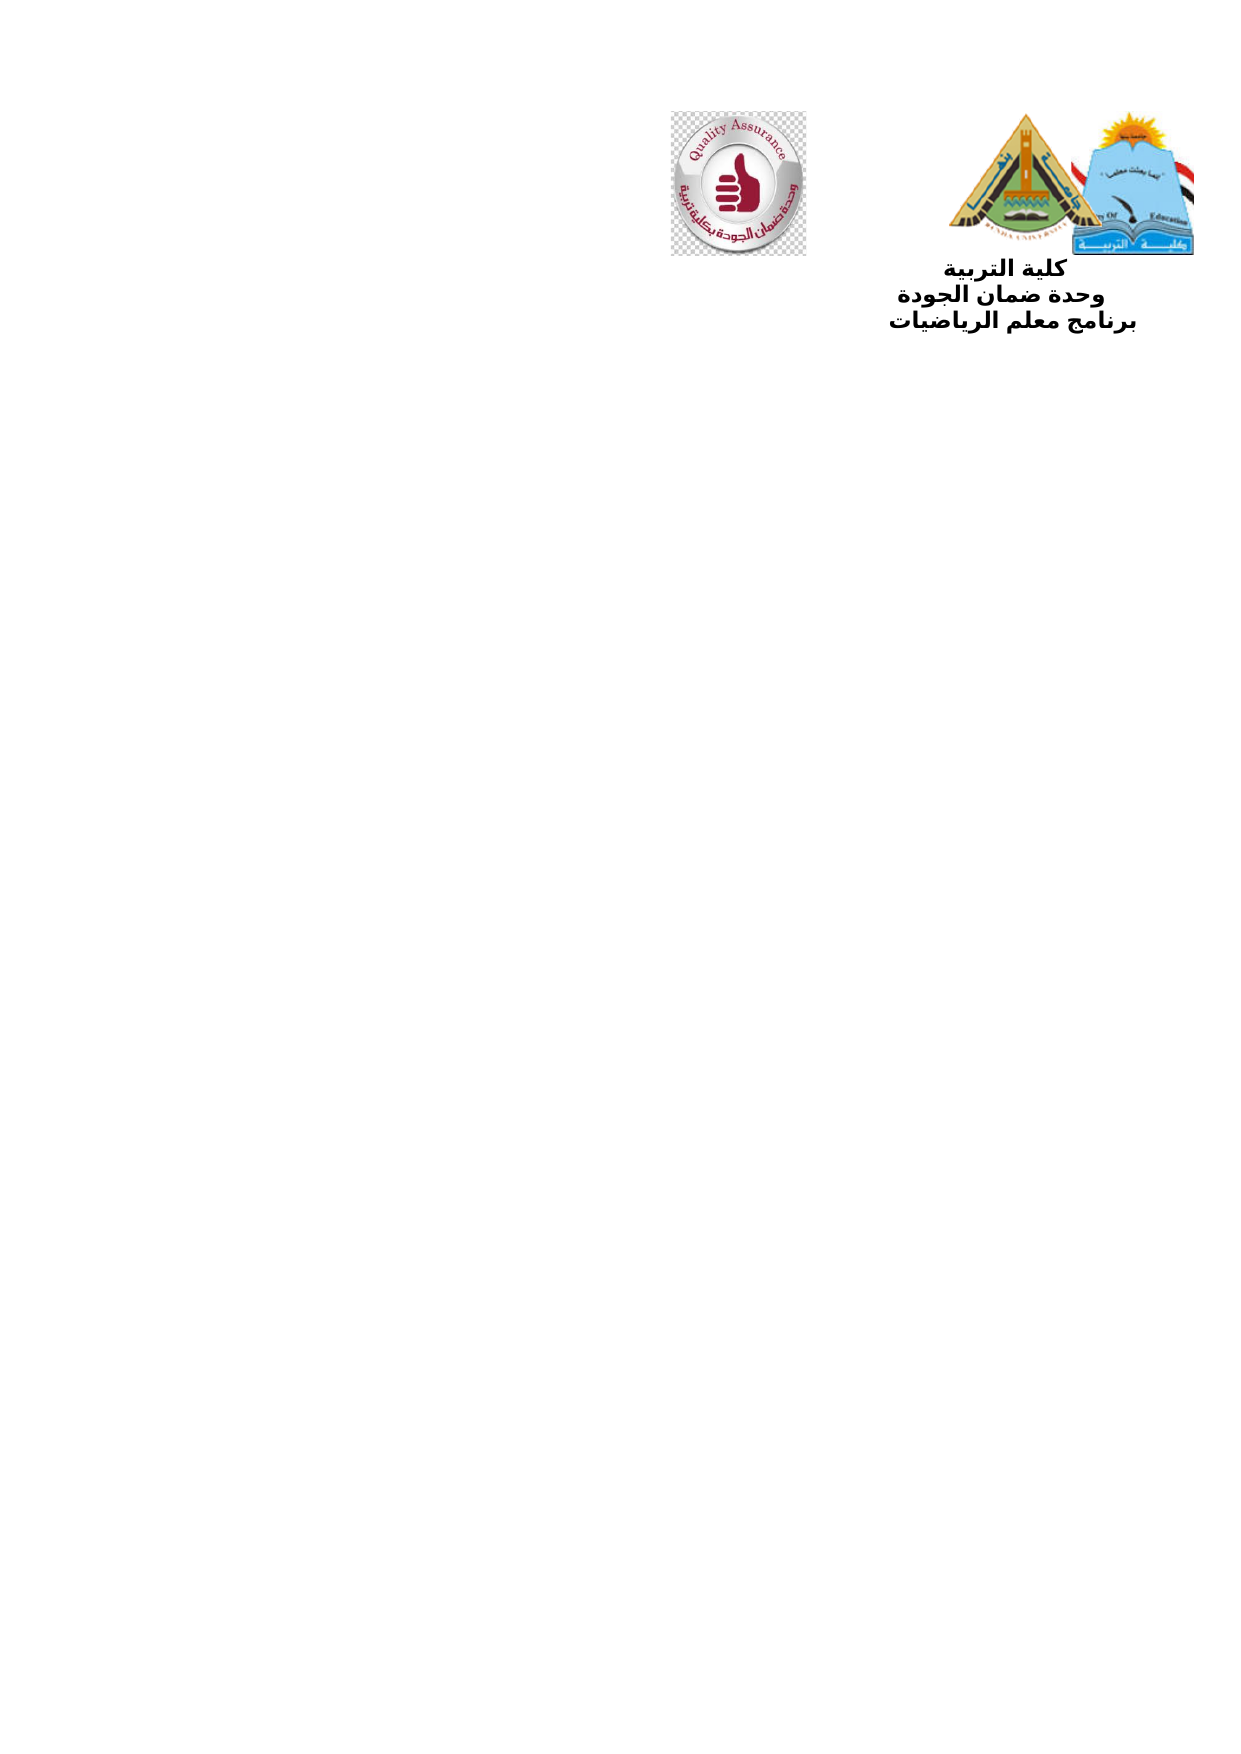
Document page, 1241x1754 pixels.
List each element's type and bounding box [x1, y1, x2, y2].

picture [670, 111, 807, 256]
picture [948, 111, 1194, 255]
